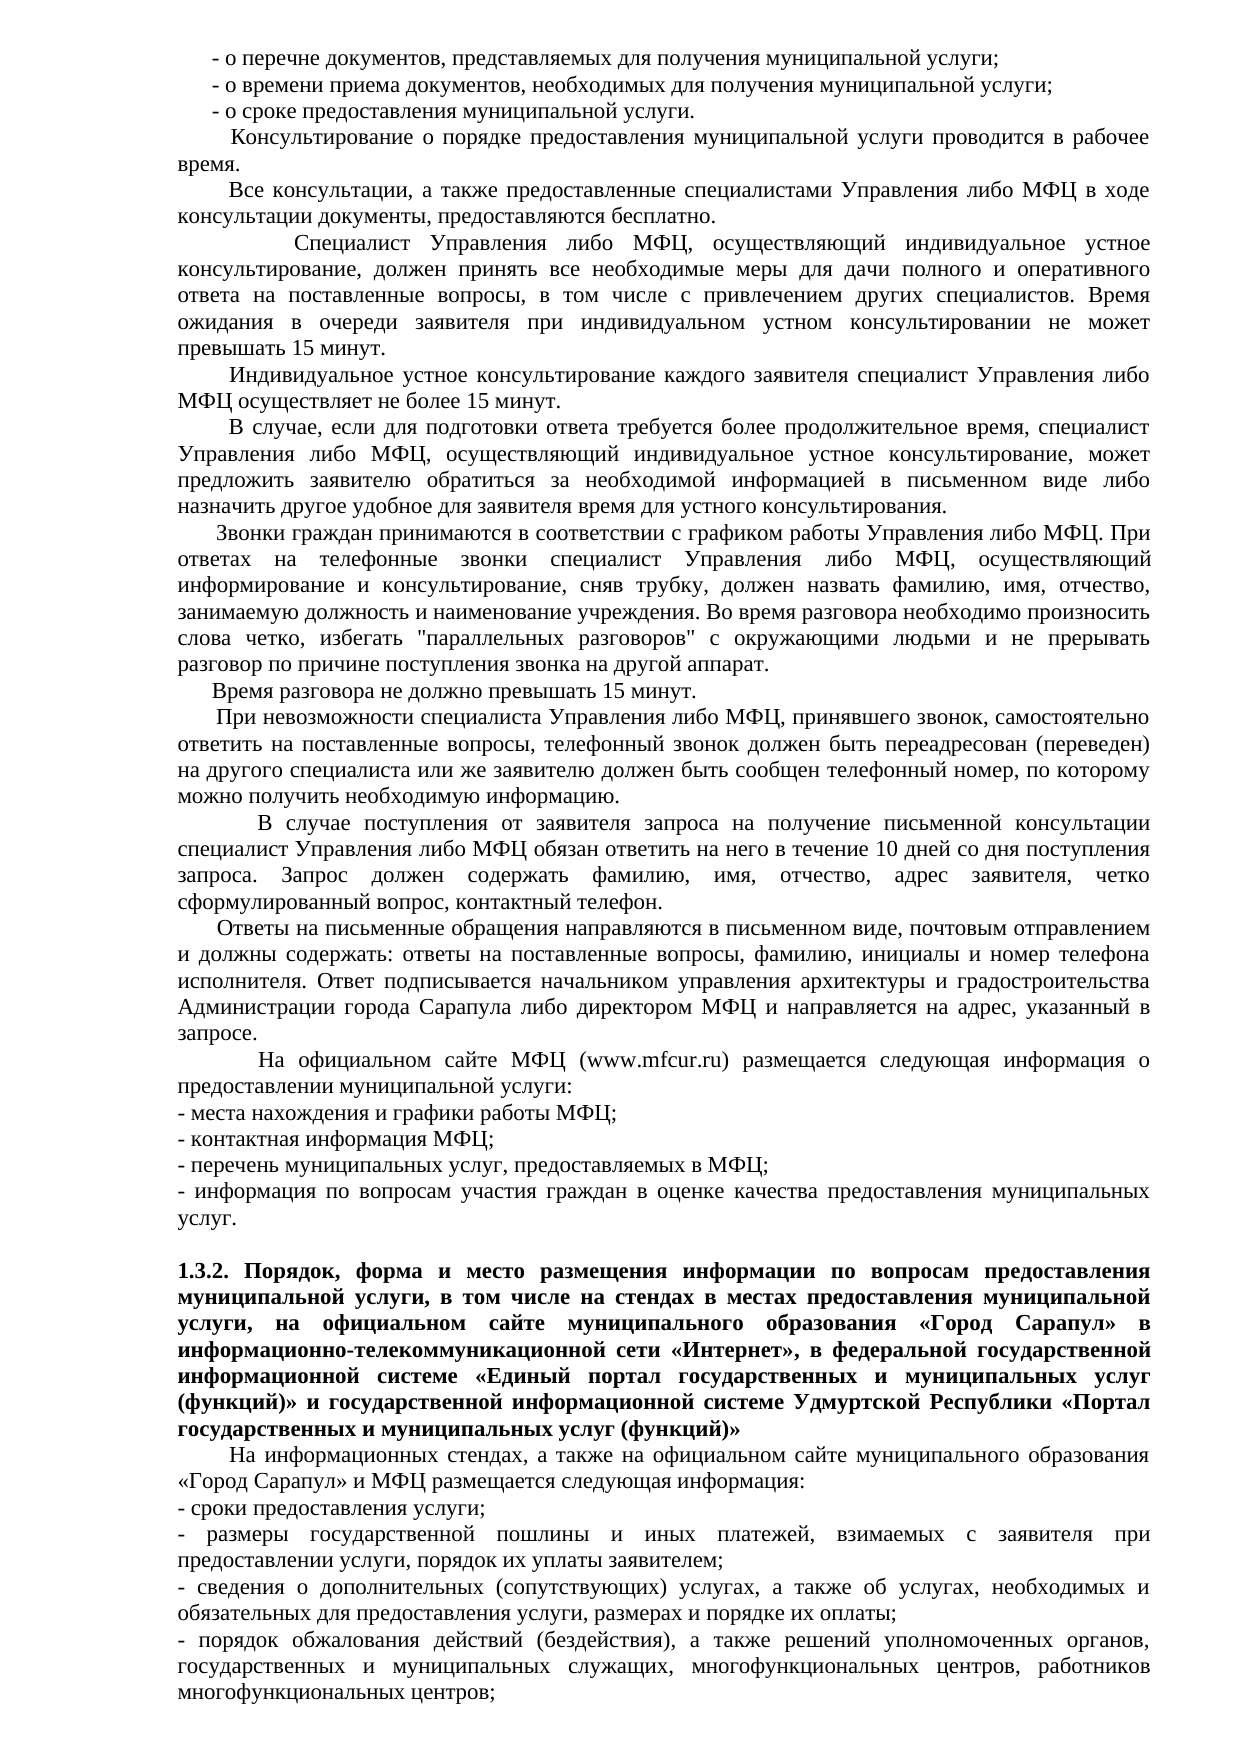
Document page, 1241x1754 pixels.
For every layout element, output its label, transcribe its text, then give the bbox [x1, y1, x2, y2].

text - о времени приема документов, необходимых для получения муниципальной услуги; [177, 71, 1152, 97]
text - информация по вопросам участия граждан в оценке качества предоставления муниципальных услуг. [177, 1178, 1152, 1230]
text В случае поступления от заявителя запроса на получение письменной консультации специалист Управления либо МФЦ обязан ответить на него в течение 10 дней со дня поступления запроса. Запрос должен содержать фамилию, имя, отчество, адрес заявителя, четко сформулированный вопрос, контактный телефон. [177, 809, 1152, 914]
text - места нахождения и графики работы МФЦ; [177, 1098, 1152, 1125]
text 1.3.2. Порядок, форма и место размещения информации по вопросам предоставления муниципальной услуги, в том числе на стендах в местах предоставления муниципальной услуги, на официальном сайте муниципального образования «Город Сарапул» в информационно-телекоммуникационной сети «Интернет», в федеральной государственной информационной системе «Единый портал государственных и муниципальных услуг (функций)» и государственной информационной системе Удмуртской Республики «Портал государственных и муниципальных услуг (функций)» [177, 1257, 1152, 1441]
text - порядок обжалования действий (бездействия), а также решений уполномоченных органов, государственных и муниципальных служащих, многофункциональных центров, работников многофункциональных центров; [177, 1626, 1152, 1705]
text При невозможности специалиста Управления либо МФЦ, принявшего звонок, самостоятельно ответить на поставленные вопросы, телефонный звонок должен быть переадресован (переведен) на другого специалиста или же заявителю должен быть сообщен телефонный номер, по которому можно получить необходимую информацию. [177, 703, 1152, 809]
text Индивидуальное устное консультирование каждого заявителя специалист Управления либо МФЦ осуществляет не более 15 минут. [177, 361, 1152, 413]
text Специалист Управления либо МФЦ, осуществляющий индивидуальное устное консультирование, должен принять все необходимые меры для дачи полного и оперативного ответа на поставленные вопросы, в том числе с привлечением других специалистов. Время ожидания в очереди заявителя при индивидуальном устном консультировании не может превышать 15 минут. [177, 229, 1152, 361]
text - сроки предоставления услуги; [177, 1494, 1152, 1520]
text - о сроке предоставления муниципальной услуги. [177, 97, 1152, 123]
text Ответы на письменные обращения направляются в письменном виде, почтовым отправлением и должны содержать: ответы на поставленные вопросы, фамилию, инициалы и номер телефона исполнителя. Ответ подписывается начальником управления архитектуры и градостроительства Администрации города Сарапула либо директором МФЦ и направляется на адрес, указанный в запросе. [177, 914, 1152, 1046]
text Консультирование о порядке предоставления муниципальной услуги проводится в рабочее время. [177, 123, 1152, 176]
text - контактная информация МФЦ; [177, 1125, 1152, 1151]
text - сведения о дополнительных (сопутствующих) услугах, а также об услугах, необходимых и обязательных для предоставления услуги, размерах и порядке их оплаты; [177, 1573, 1152, 1626]
text Все консультации, а также предоставленные специалистами Управления либо МФЦ в ходе консультации документы, предоставляются бесплатно. [177, 176, 1152, 229]
text - перечень муниципальных услуг, предоставляемых в МФЦ; [177, 1151, 1152, 1178]
text Звонки граждан принимаются в соответствии с графиком работы Управления либо МФЦ. При ответах на телефонные звонки специалист Управления либо МФЦ, осуществляющий информирование и консультирование, сняв трубку, должен назвать фамилию, имя, отчество, занимаемую должность и наименование учреждения. Во время разговора необходимо произносить слова четко, избегать "параллельных разговоров" с окружающими людьми и не прерывать разговор по причине поступления звонка на другой аппарат. [177, 519, 1152, 677]
text В случае, если для подготовки ответа требуется более продолжительное время, специалист Управления либо МФЦ, осуществляющий индивидуальное устное консультирование, может предложить заявителю обратиться за необходимой информацией в письменном виде либо назначить другое удобное для заявителя время для устного консультирования. [177, 413, 1152, 519]
text - о перечне документов, представляемых для получения муниципальной услуги; [177, 44, 1152, 71]
text Время разговора не должно превышать 15 минут. [177, 677, 1152, 703]
text На официальном сайте МФЦ (www.mfcur.ru) размещается следующая информация о предоставлении муниципальной услуги: [177, 1046, 1152, 1098]
text На информационных стендах, а также на официальном сайте муниципального образования «Город Сарапул» и МФЦ размещается следующая информация: [177, 1441, 1152, 1494]
text - размеры государственной пошлины и иных платежей, взимаемых с заявителя при предоставлении услуги, порядок их уплаты заявителем; [177, 1520, 1152, 1573]
